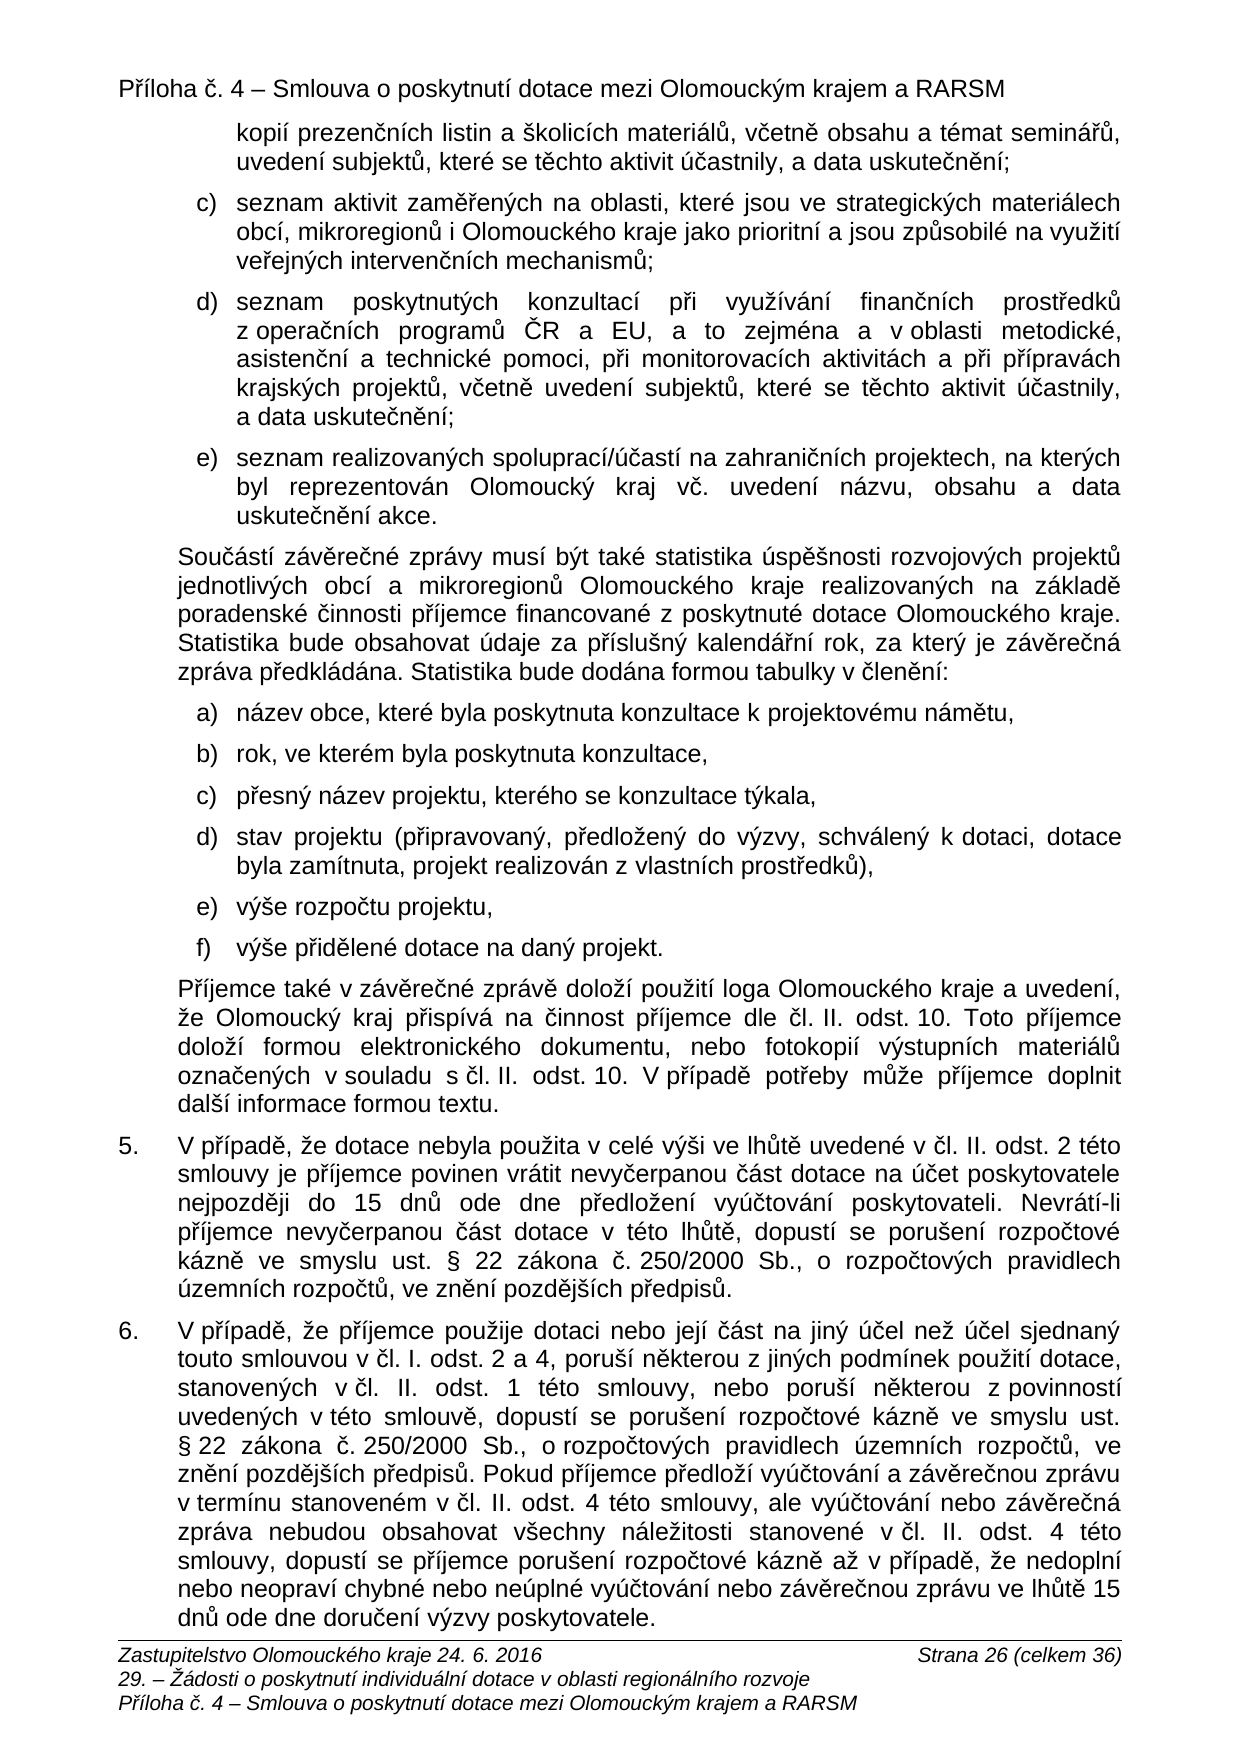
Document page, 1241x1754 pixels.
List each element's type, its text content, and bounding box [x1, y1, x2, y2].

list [196, 118, 1122, 176]
text Příjemce také v závěrečné zprávě doloží použití loga Olomouckého kraje a uvedení, že Olomoucký kraj přispívá na činnost příjemce dle čl. II. odst. 10. Toto příjemce doloží formou elektronického dokumentu, nebo fotokopií výstupních materiálů označených v souladu s čl. II. odst. 10. V případě potřeby může příjemce doplnit další informace formou textu. [177, 974, 1122, 1118]
list V případě, že dotace nebyla použita v celé výši ve lhůtě uvedené v čl. II. odst. 2 této smlouvy je příjemce povinen vrátit nevyčerpanou část dotace na účet poskytovatele nejpozději do 15 dnů ode dne předložení vyúčtování poskytovateli. Nevrátí-li příjemce nevyčerpanou část dotace v této lhůtě, dopustí se porušení rozpočtové kázně ve smyslu ust. § 22 zákona č. 250/2000 Sb., o rozpočtových pravidlech územních rozpočtů, ve znění pozdějších předpisů. [118, 1131, 1122, 1303]
list výše rozpočtu projektu, [196, 892, 1122, 921]
list rok, ve kterém byla poskytnuta konzultace, [196, 739, 1122, 768]
text Součástí závěrečné zprávy musí být také statistika úspěšnosti rozvojových projektů jednotlivých obcí a mikroregionů Olomouckého kraje realizovaných na základě poradenské činnosti příjemce financované z poskytnuté dotace Olomouckého kraje. Statistika bude obsahovat údaje za příslušný kalendářní rok, za který je závěrečná zpráva předkládána. Statistika bude dodána formou tabulky v členění: [177, 542, 1122, 686]
list název obce, které byla poskytnuta konzultace k projektovému námětu, [196, 698, 1122, 727]
list seznam realizovaných spoluprací/účastí na zahraničních projektech, na kterých byl reprezentován Olomoucký kraj vč. uvedení názvu, obsahu a data uskutečnění akce. [196, 443, 1122, 529]
list seznam poskytnutých konzultací při využívání finančních prostředků z operačních programů ČR a EU, a to zejména a v oblasti metodické, asistenční a technické pomoci, při monitorovacích aktivitách a při přípravách krajských projektů, včetně uvedení subjektů, které se těchto aktivit účastnily, a data uskutečnění; [196, 287, 1122, 431]
list V případě, že příjemce použije dotaci nebo její část na jiný účel než účel sjednaný touto smlouvou v čl. I. odst. 2 a 4, poruší některou z jiných podmínek použití dotace, stanovených v čl. II. odst. 1 této smlouvy, nebo poruší některou z povinností uvedených v této smlouvě, dopustí se porušení rozpočtové kázně ve smyslu ust. § 22 zákona č. 250/2000 Sb., o rozpočtových pravidlech územních rozpočtů, ve znění pozdějších předpisů. Pokud příjemce předloží vyúčtování a závěrečnou zprávu v termínu stanoveném v čl. II. odst. 4 této smlouvy, ale vyúčtování nebo závěrečná zpráva nebudou obsahovat všechny náležitosti stanovené v čl. II. odst. 4 této smlouvy, dopustí se příjemce porušení rozpočtové kázně až v případě, že nedoplní nebo neopraví chybné nebo neúplné vyúčtování nebo závěrečnou zprávu ve lhůtě 15 dnů ode dne doručení výzvy poskytovatele. [118, 1316, 1122, 1632]
list přesný název projektu, kterého se konzultace týkala, [196, 781, 1122, 809]
list výše přidělené dotace na daný projekt. [196, 933, 1122, 962]
list seznam aktivit zaměřených na oblasti, které jsou ve strategických materiálech obcí, mikroregionů i Olomouckého kraje jako prioritní a jsou způsobilé na využití veřejných intervenčních mechanismů; [196, 188, 1122, 274]
list stav projektu (připravovaný, předložený do výzvy, schválený k dotaci, dotace byla zamítnuta, projekt realizován z vlastních prostředků), [196, 822, 1122, 879]
